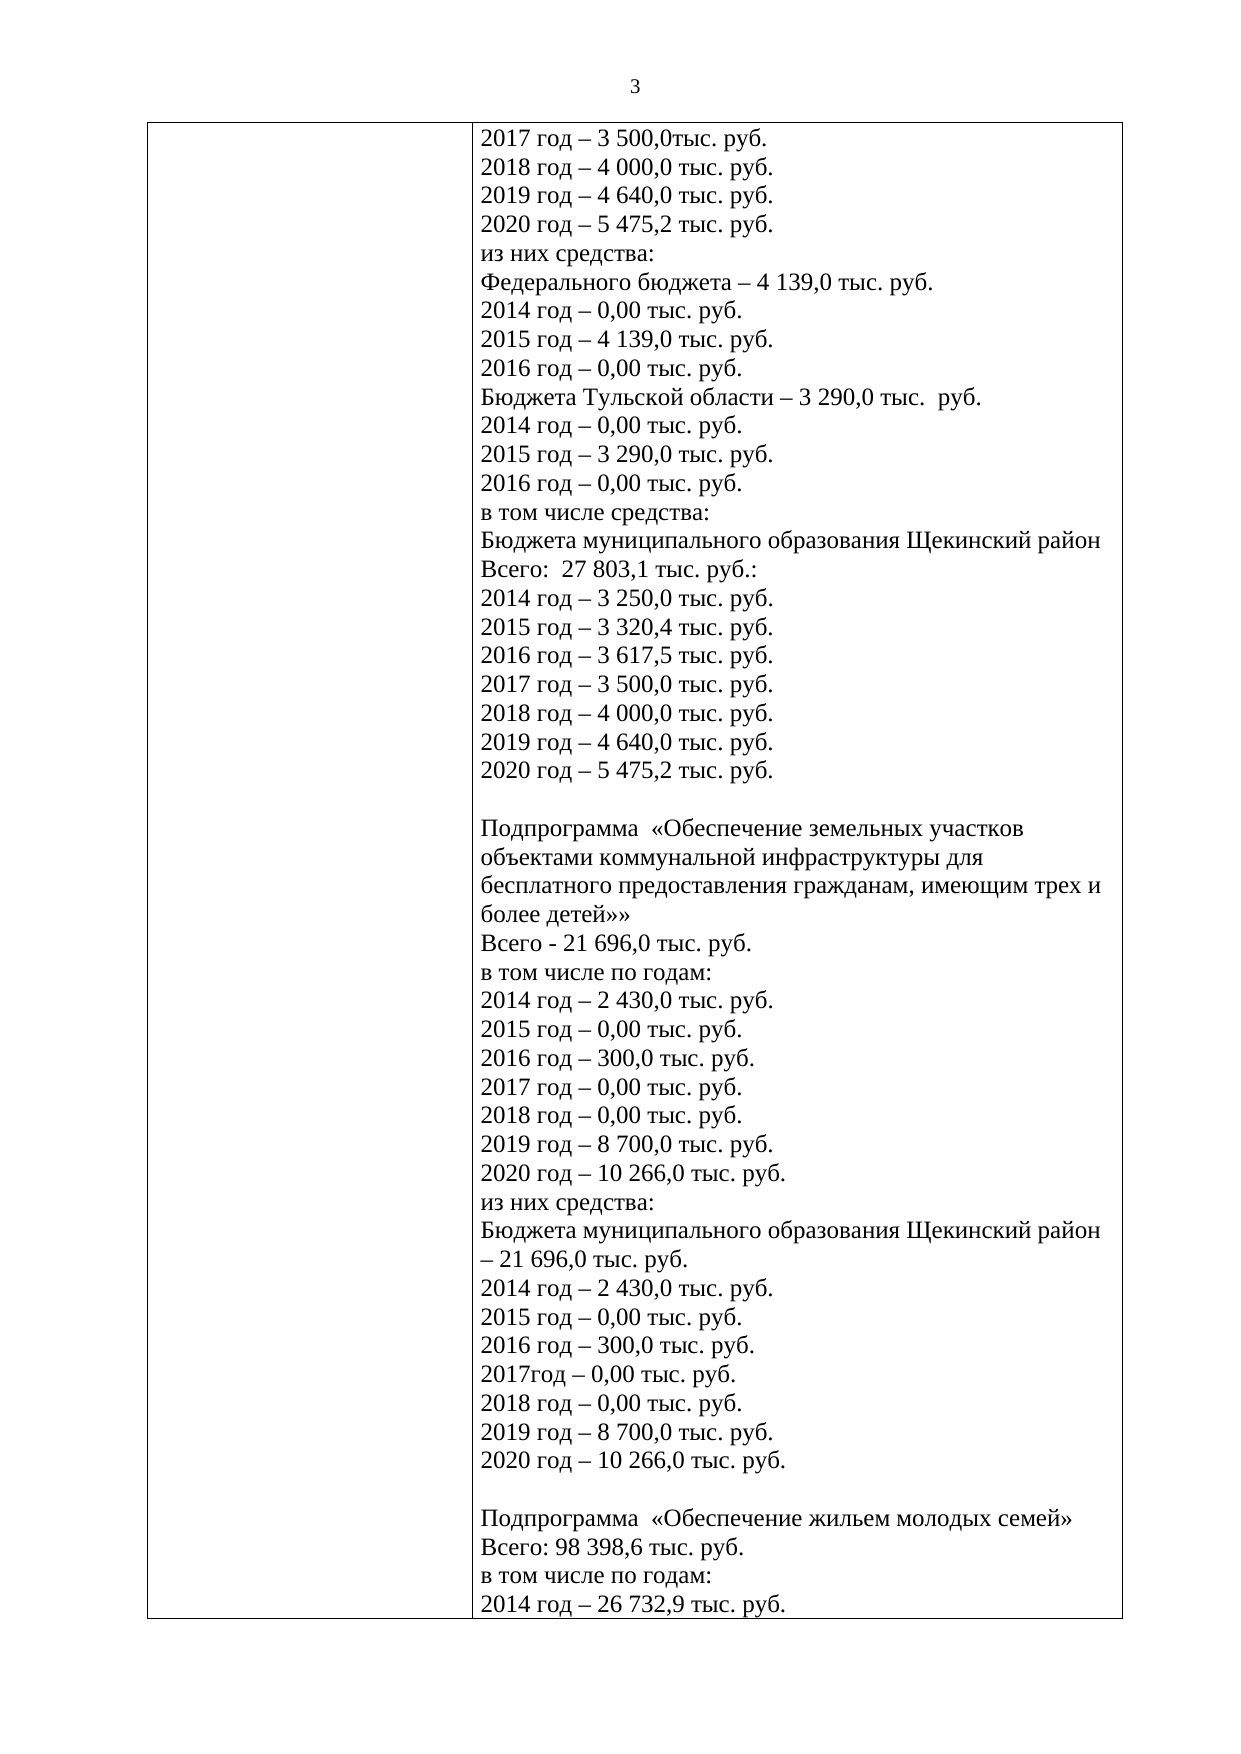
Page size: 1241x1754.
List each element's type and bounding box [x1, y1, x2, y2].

table_header [148, 123, 472, 1618]
table_header [473, 123, 1122, 1618]
